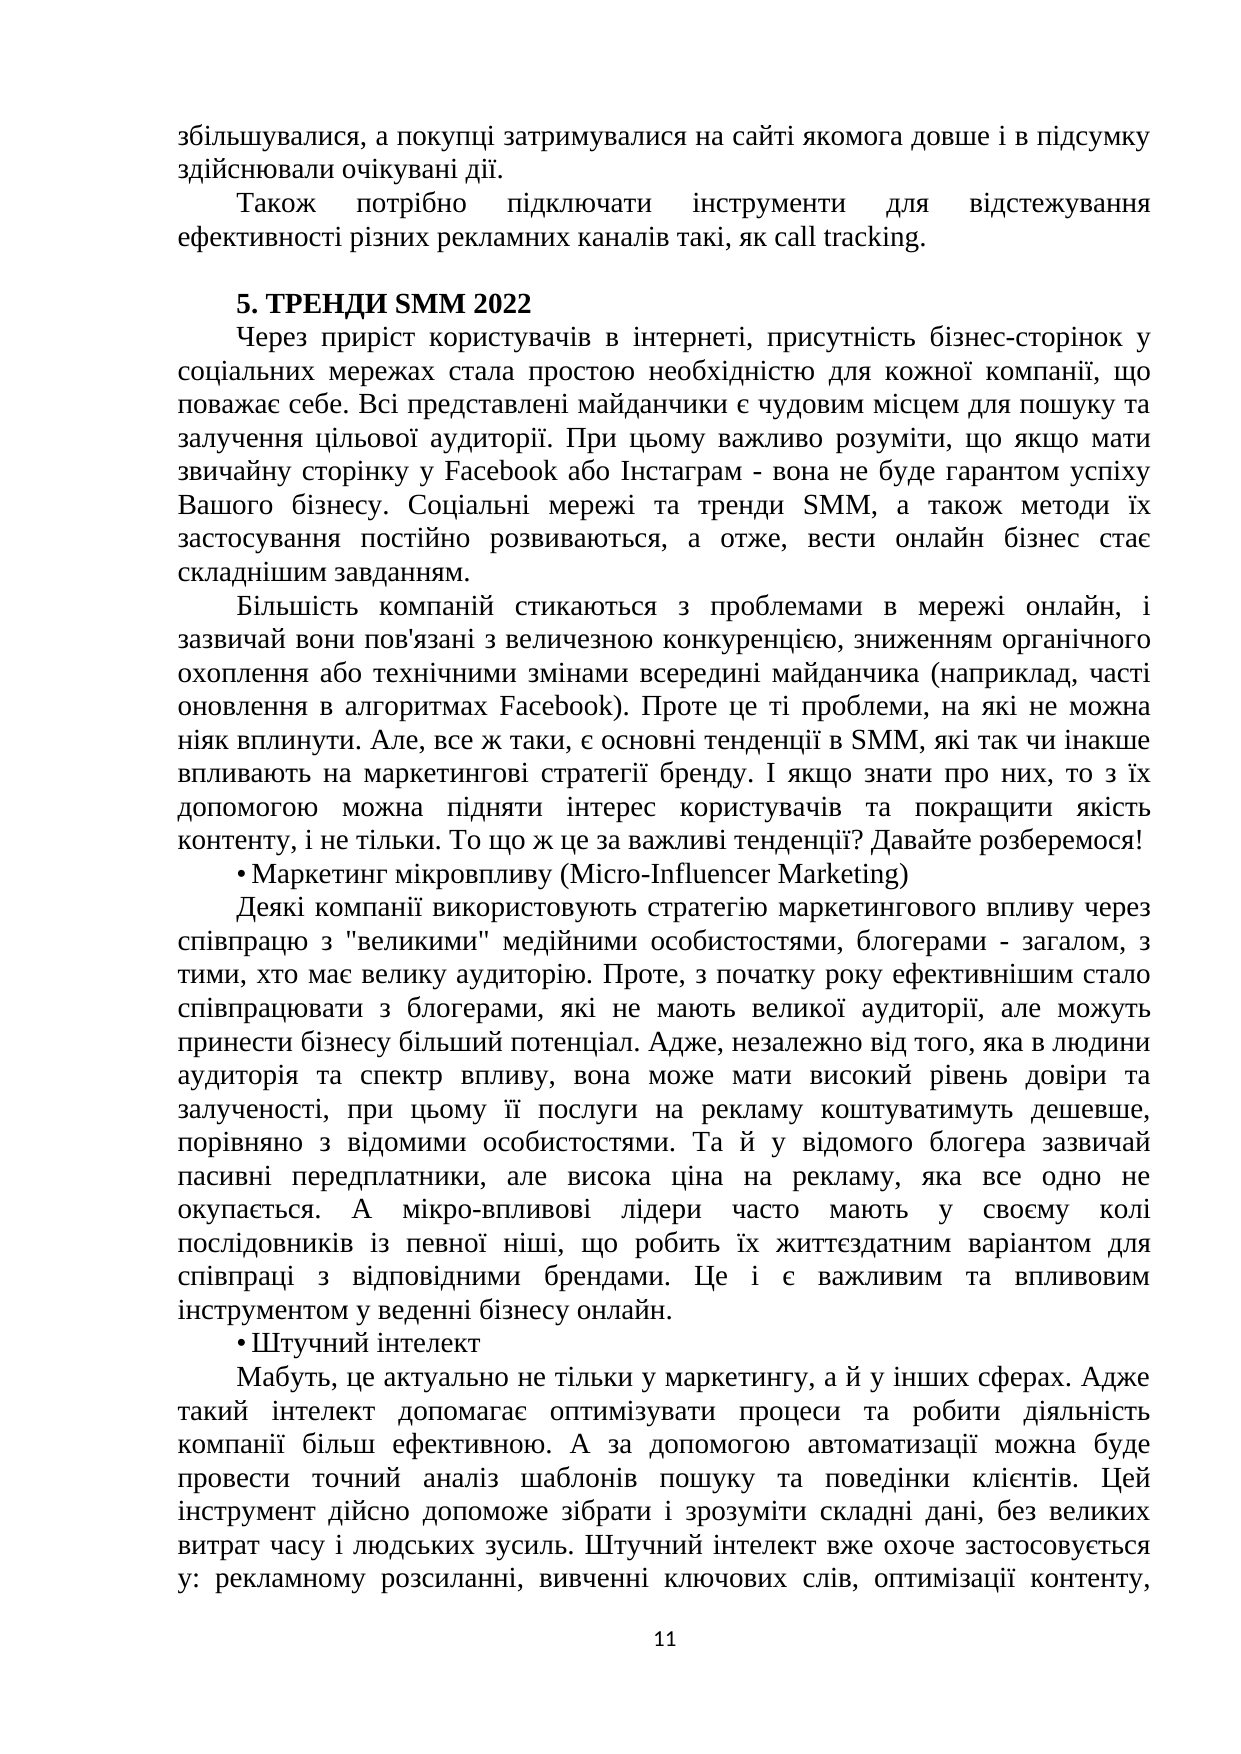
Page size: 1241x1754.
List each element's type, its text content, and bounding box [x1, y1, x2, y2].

text Деякі компанії використовують стратегію маркетингового впливу через співпрацю з "великими" медійними особистостями, блогерами - загалом, з тими, хто має велику аудиторію. Проте, з початку року ефективнішим стало співпрацювати з блогерами, які не мають великої аудиторії, але можуть принести бізнесу більший потенціал. Адже, незалежно від того, яка в людини аудиторія та спектр впливу, вона може мати високий рівень довіри та залученості, при цьому її послуги на рекламу коштуватимуть дешевше, порівняно з відомими особистостями. Та й у відомого блогера зазвичай пасивні передплатники, але висока ціна на рекламу, яка все одно не окупається. А мікро-впливові лідери часто мають у своєму колі послідовників із певної ніші, що робить їх життєздатним варіантом для співпраці з відповідними брендами. Це і є важливим та впливовим інструментом у веденні бізнесу онлайн. [177, 889, 1152, 1326]
text • Маркетинг мікровпливу (Micro-Influencer Marketing) [177, 856, 1152, 889]
text Також потрібно підключати інструменти для відстежування ефективності різних рекламних каналів такі, як сall tracking. [177, 185, 1152, 252]
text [177, 1359, 1152, 1594]
text 5. ТРЕНДИ SMM 2022 [177, 286, 1152, 319]
text Через приріст користувачів в інтернеті, присутність бізнес-сторінок у соціальних мережах стала простою необхідністю для кожної компанії, що поважає себе. Всі представлені майданчики є чудовим місцем для пошуку та залучення цільової аудиторії. При цьому важливо розуміти, що якщо мати звичайну сторінку у Facebook або Інстаграм - вона не буде гарантом успіху Вашого бізнесу. Соціальні мережі та тренди SMM, а також методи їх застосування постійно розвиваються, а отже, вести онлайн бізнес стає складнішим завданням. [177, 319, 1152, 588]
text Більшість компаній стикаються з проблемами в мережі онлайн, і зазвичай вони пов'язані з величезною конкуренцією, зниженням органічного охоплення або технічними змінами всередині майданчика (наприклад, часті оновлення в алгоритмах Facebook). Проте це ті проблеми, на які не можна ніяк вплинути. Але, все ж таки, є основні тенденції в SMM, які так чи інакше впливають на маркетингові стратегії бренду. І якщо знати про них, то з їх допомогою можна підняти інтерес користувачів та покращити якість контенту, і не тільки. То що ж це за важливі тенденції? Давайте розберемося! [177, 588, 1152, 856]
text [177, 118, 1152, 185]
text • Штучний інтелект [177, 1326, 1152, 1359]
